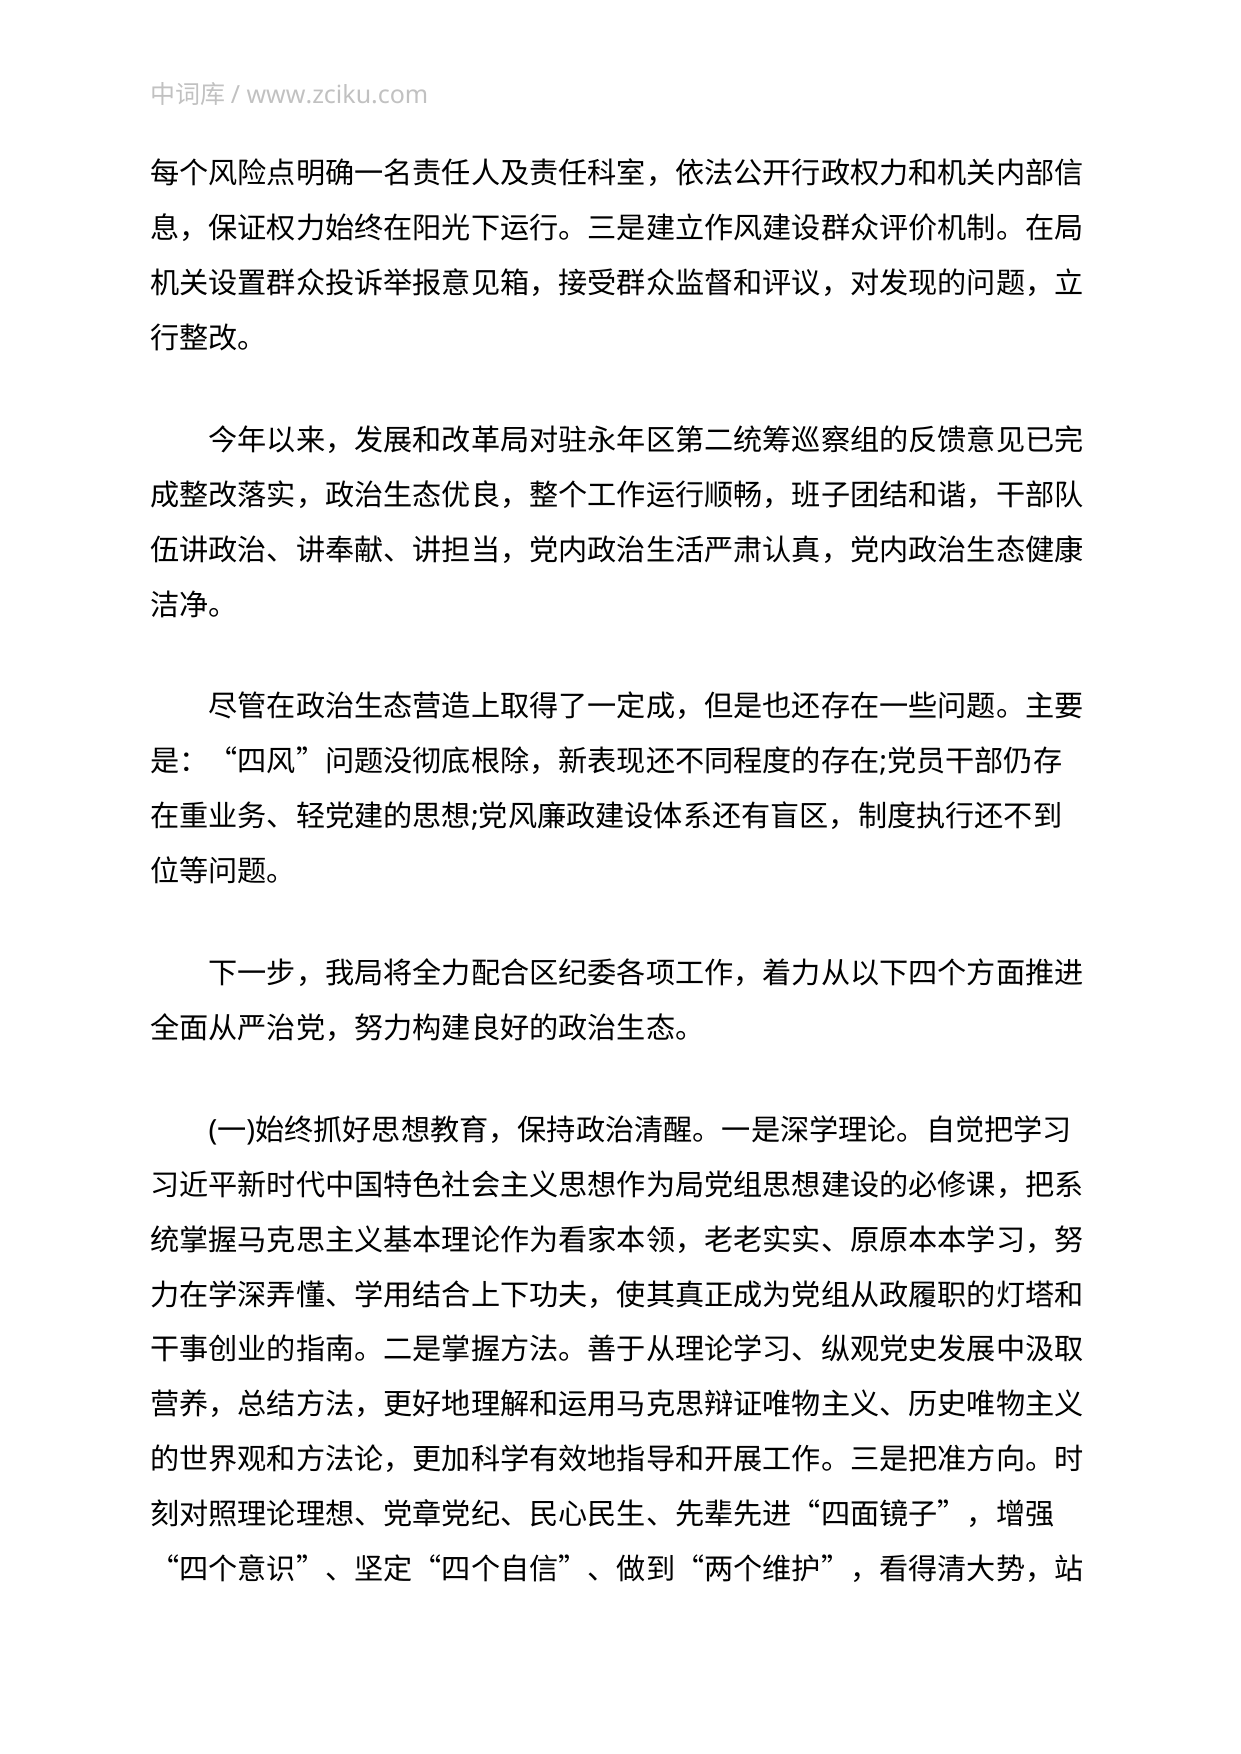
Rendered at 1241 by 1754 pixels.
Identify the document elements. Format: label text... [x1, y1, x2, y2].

text 下一步，我局将全力配合区纪委各项工作，着力从以下四个方面推进全面从严治党，努力构建良好的政治生态。 [150, 949, 1090, 1047]
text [150, 1106, 1090, 1588]
text 尽管在政治生态营造上取得了一定成，但是也还存在一些问题。主要是：“四风”问题没彻底根除，新表现还不同程度的存在;党员干部仍存在重业务、轻党建的思想;党风廉政建设体系还有盲区，制度执行还不到位等问题。 [150, 683, 1090, 890]
text 今年以来，发展和改革局对驻永年区第二统筹巡察组的反馈意见已完成整改落实，政治生态优良，整个工作运行顺畅，班子团结和谐，干部队伍讲政治、讲奉献、讲担当，党内政治生活严肃认真，党内政治生态健康洁净。 [150, 416, 1090, 623]
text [150, 150, 1090, 357]
